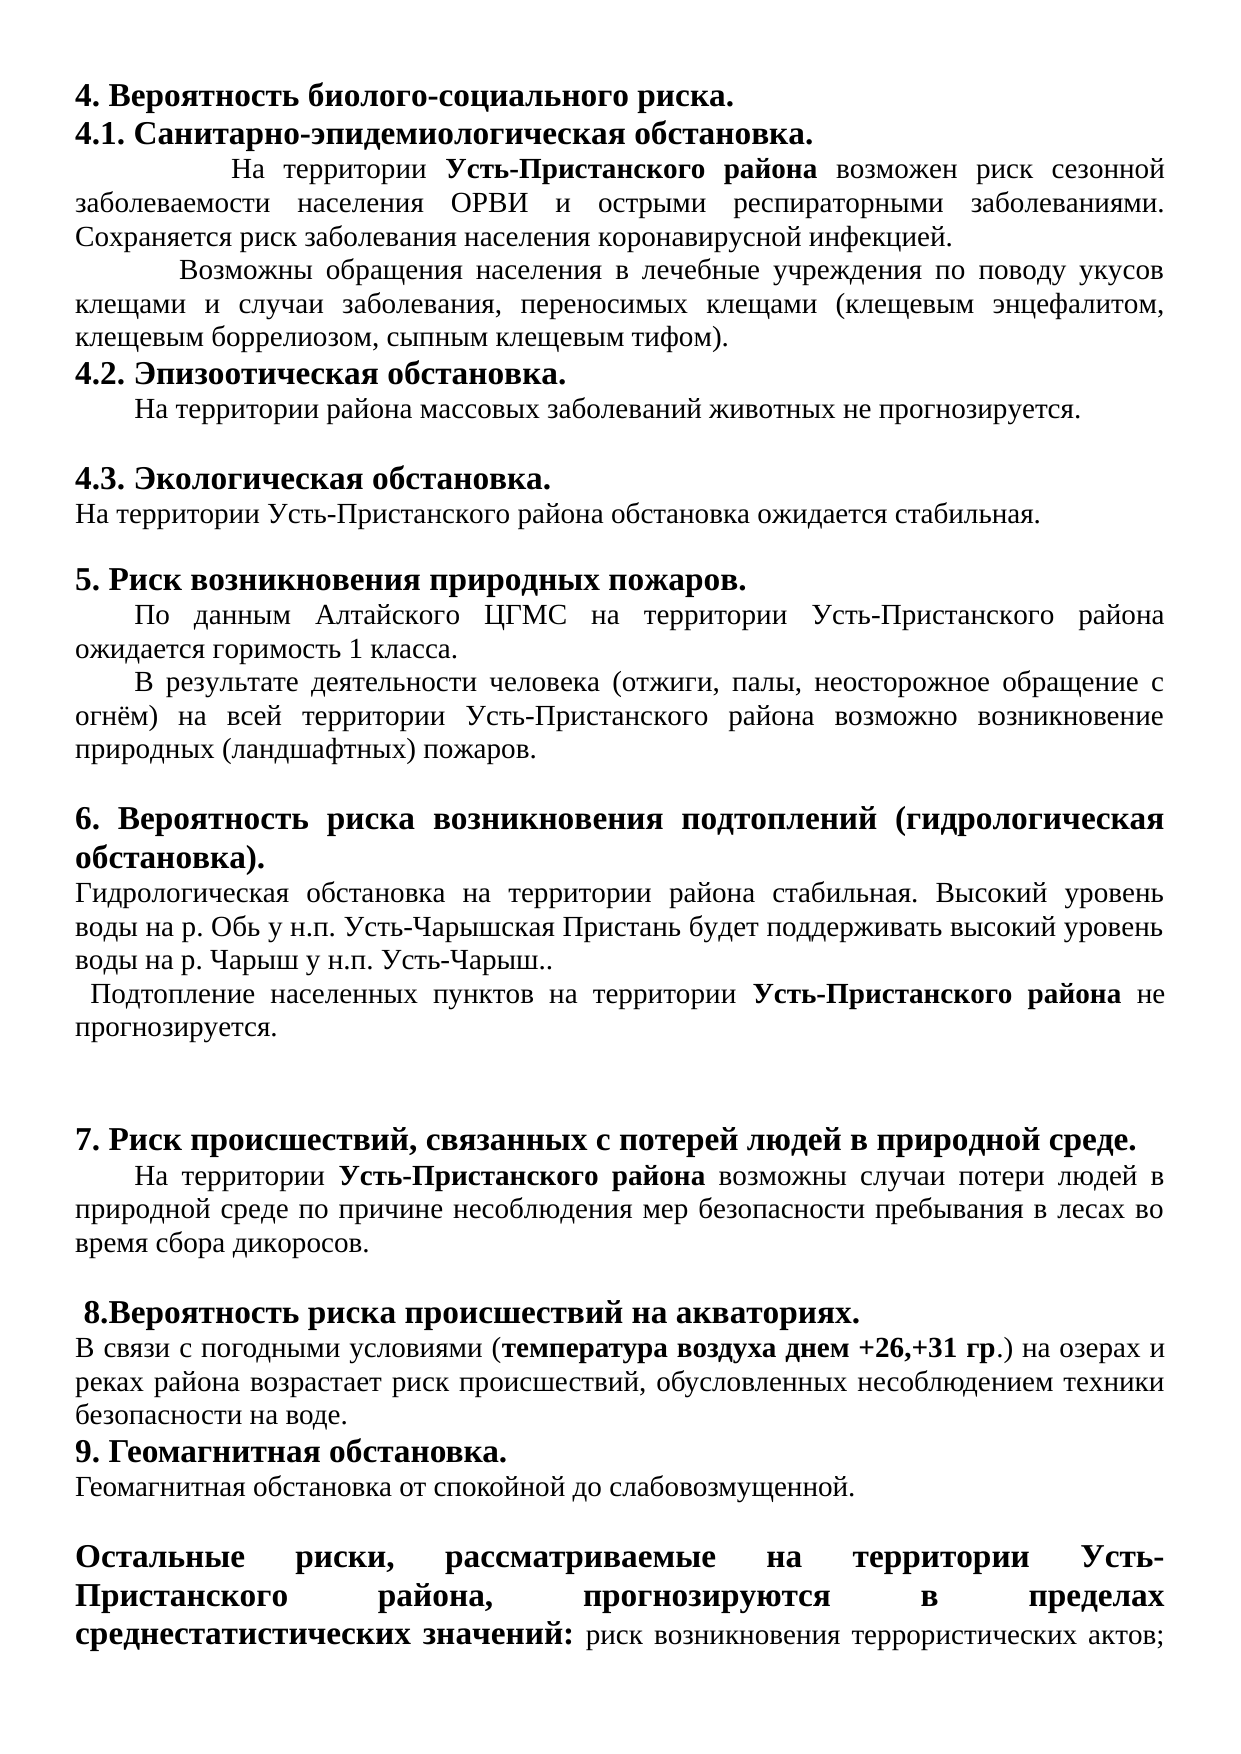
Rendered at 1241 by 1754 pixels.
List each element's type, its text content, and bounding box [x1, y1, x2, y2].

text 9. Геомагнитная обстановка. [75, 1431, 1165, 1469]
text По данным Алтайского ЦГМС на территории Усть-Пристанского района ожидается горимость 1 класса. [75, 597, 1165, 664]
text 4.3. Экологическая обстановка. [75, 458, 1165, 497]
text 4.2. Эпизоотическая обстановка. [75, 353, 1165, 391]
text Гидрологическая обстановка на территории района стабильная. Высокий уровень воды на р. Обь у н.п. Усть-Чарышская Пристань будет поддерживать высокий уровень воды на р. Чарыш у н.п. Усть-Чарыш.. [75, 875, 1165, 976]
text 6. Вероятность риска возникновения подтоплений (гидрологическая обстановка). [75, 798, 1165, 875]
text На территории Усть-Пристанского района возможен риск сезонной заболеваемости населения ОРВИ и острыми респираторными заболеваниями. Сохраняется риск заболевания населения коронавирусной инфекцией. [75, 152, 1165, 252]
text На территории района массовых заболеваний животных не прогнозируется. [75, 391, 1165, 425]
text 4.1. Санитарно-эпидемиологическая обстановка. [75, 113, 1165, 152]
text 8.Вероятность риска происшествий на акваториях. [75, 1292, 1165, 1330]
text Подтопление населенных пунктов на территории Усть-Пристанского района не прогнозируется. [75, 976, 1165, 1043]
text Геомагнитная обстановка от спокойной до слабовозмущенной. [75, 1469, 1165, 1503]
text На территории Усть-Пристанского района обстановка ожидается стабильная. [75, 497, 1165, 530]
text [75, 1536, 1165, 1651]
text 7. Риск происшествий, связанных с потерей людей в природной среде. [75, 1119, 1165, 1158]
text 4. Вероятность биолого-социального риска. [75, 75, 1165, 113]
text 5. Риск возникновения природных пожаров. [75, 559, 1165, 597]
text На территории Усть-Пристанского района возможны случаи потери людей в природной среде по причине несоблюдения мер безопасности пребывания в лесах во время сбора дикоросов. [75, 1158, 1165, 1258]
text В результате деятельности человека (отжиги, палы, неосторожное обращение с огнём) на всей территории Усть-Пристанского района возможно возникновение природных (ландшафтных) пожаров. [75, 664, 1165, 765]
text В связи с погодными условиями (температура воздуха днем +26,+31 гр.) на озерах и реках района возрастает риск происшествий, обусловленных несоблюдением техники безопасности на воде. [75, 1330, 1165, 1431]
text Возможны обращения населения в лечебные учреждения по поводу укусов клещами и случаи заболевания, переносимых клещами (клещевым энцефалитом, клещевым боррелиозом, сыпным клещевым тифом). [75, 252, 1165, 353]
